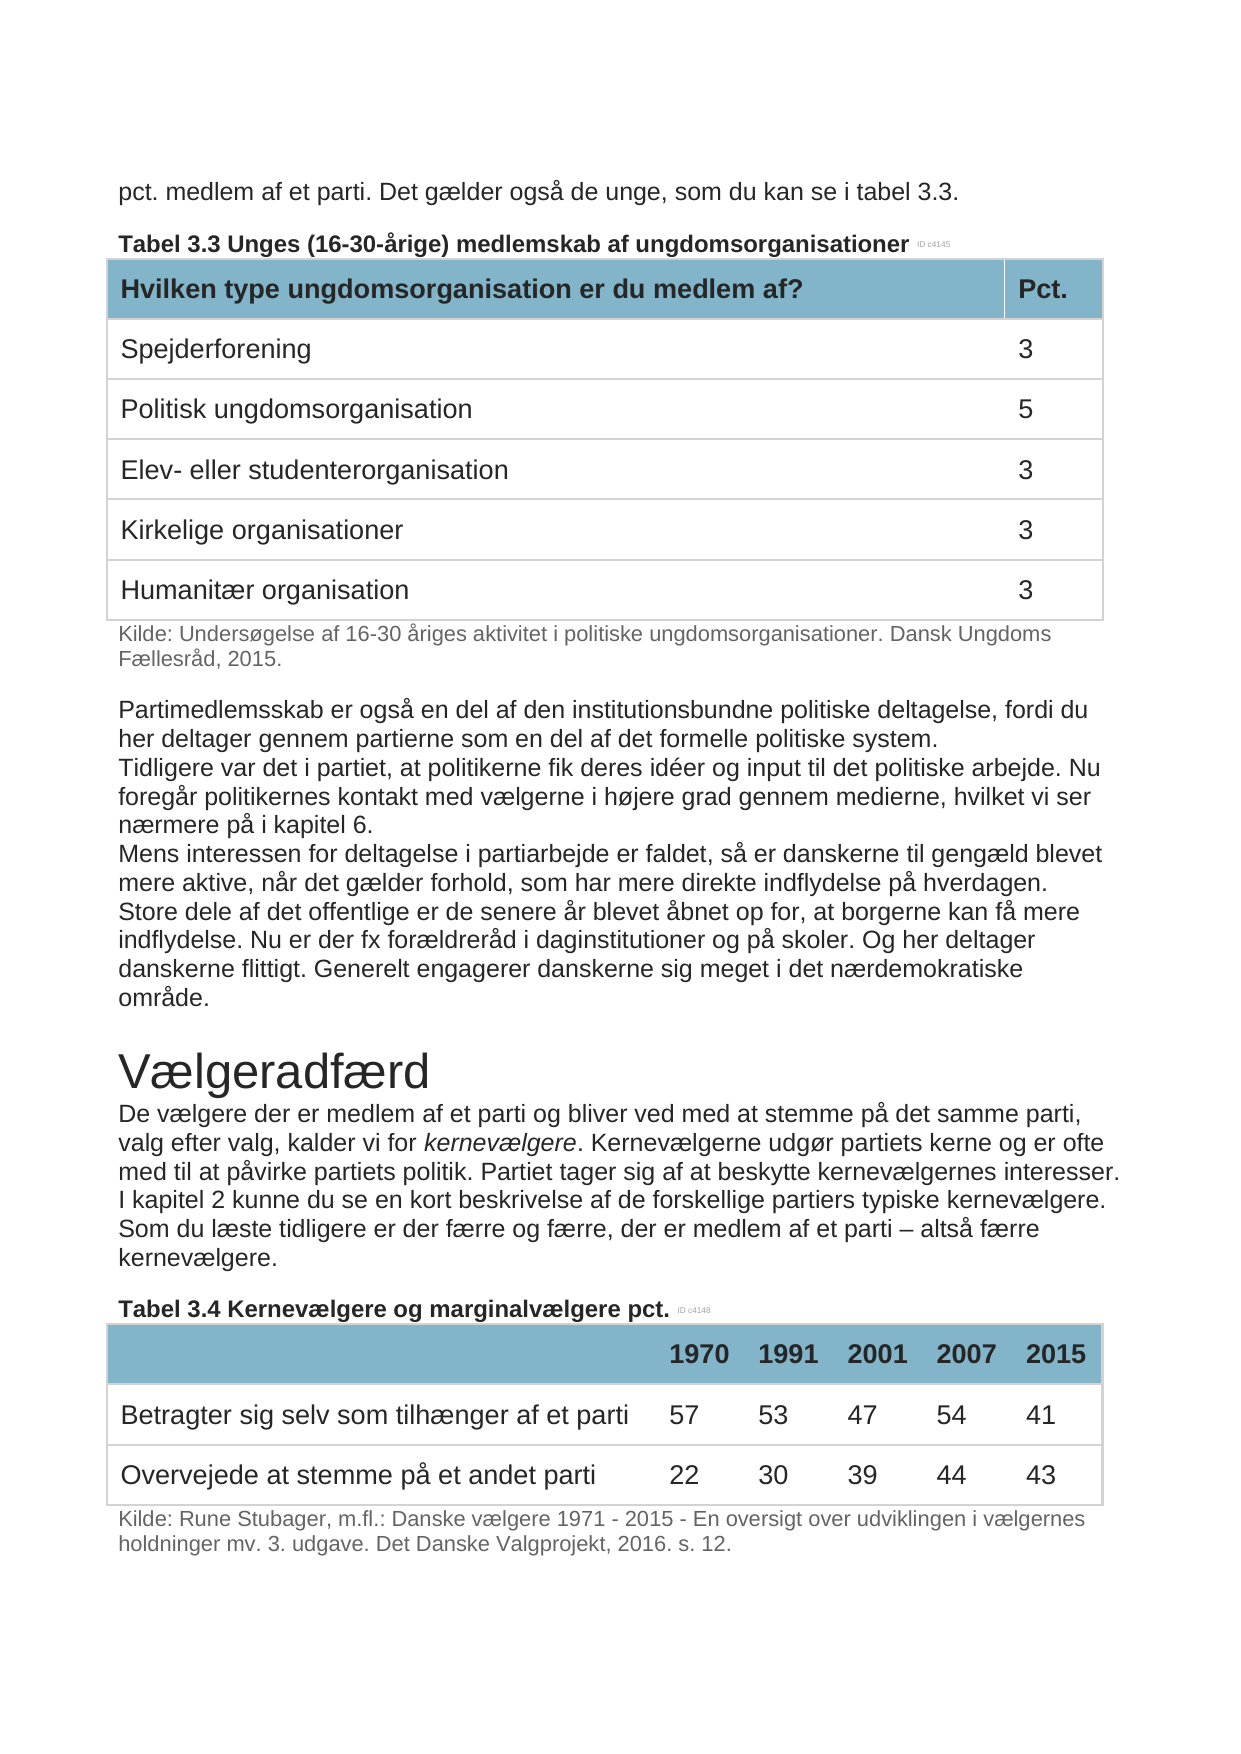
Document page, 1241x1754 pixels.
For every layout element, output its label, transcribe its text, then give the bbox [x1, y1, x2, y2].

table_cell Kirkelige organisationer [108, 500, 1004, 558]
table_cell 39 [834, 1446, 923, 1504]
table_cell 53 [745, 1385, 834, 1443]
table_cell Humanitær organisation [108, 561, 1004, 619]
table_cell 30 [745, 1446, 834, 1504]
table_header Hvilken type ungdomsorganisation er du medlem af? [108, 260, 1004, 318]
table_header [108, 1325, 656, 1383]
table_cell 57 [656, 1385, 745, 1443]
text Tabel 3.4 Kernevælgere og marginalvælgere pct. ID c4148 [118, 1295, 1122, 1323]
text Mens interessen for deltagelse i partiarbejde er faldet, så er danskerne til gengæld blevet mere aktive, når det gælder forhold, som har mere direkte indflydelse på hverdagen. [118, 839, 1122, 896]
text Store dele af det offentlige er de senere år blevet åbnet op for, at borgerne kan få mere indflydelse. Nu er der fx forældreråd i daginstitutioner og på skoler. Og her deltager danskerne flittigt. Generelt engagerer danskerne sig meget i det nærdemokratiske område. [118, 896, 1122, 1011]
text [118, 177, 1122, 206]
text Kilde: Rune Stubager, m.fl.: Danske vælgere 1971 - 2015 - En oversigt over udviklingen i vælgernes holdninger mv. 3. udgave. Det Danske Valgprojekt, 2016. s. 12. [118, 1506, 1122, 1556]
table_cell 47 [834, 1385, 923, 1443]
text Tabel 3.3 Unges (16-30-årige) medlemskab af ungdomsorganisationer ID c4145 [118, 230, 1122, 257]
table_cell 3 [1005, 500, 1102, 558]
text De vælgere der er medlem af et parti og bliver ved med at stemme på det samme parti, valg efter valg, kalder vi for kernevælgere. Kernevælgerne udgør partiets kerne og er ofte med til at påvirke partiets politik. Partiet tager sig af at beskytte kernevælgernes interesser. I kapitel 2 kunne du se en kort beskrivelse af de forskellige partiers typiske kernevælgere. Som du læste tidligere er der færre og færre, der er medlem af et parti – altså færre kernevælgere. [118, 1099, 1122, 1271]
table_cell 3 [1005, 440, 1102, 498]
table_header Pct. [1005, 260, 1102, 318]
table_cell 3 [1005, 320, 1102, 378]
table_header 1991 [745, 1325, 834, 1383]
text Partimedlemsskab er også en del af den institutionsbundne politiske deltagelse, fordi du her deltager gennem partierne som en del af det formelle politiske system. [118, 695, 1122, 753]
table_header 2007 [923, 1325, 1012, 1383]
table_cell Politisk ungdomsorganisation [108, 380, 1004, 438]
text Tidligere var det i partiet, at politikerne fik deres idéer og input til det politiske arbejde. Nu foregår politikernes kontakt med vælgerne i højere grad gennem medierne, hvilket vi ser nærmere på i kapitel 6. [118, 753, 1122, 839]
table_cell Overvejede at stemme på et andet parti [108, 1446, 656, 1504]
table_cell 44 [923, 1446, 1012, 1504]
table_cell 22 [656, 1446, 745, 1504]
table_cell Elev- eller studenterorganisation [108, 440, 1004, 498]
table_cell 5 [1005, 380, 1102, 438]
table_header 2015 [1012, 1325, 1101, 1383]
table_cell Betragter sig selv som tilhænger af et parti [108, 1385, 656, 1443]
table_cell Spejderforening [108, 320, 1004, 378]
text Kilde: Undersøgelse af 16-30 åriges aktivitet i politiske ungdomsorganisationer. Dansk Ungdoms Fællesråd, 2015. [118, 621, 1122, 671]
table_header 2001 [834, 1325, 923, 1383]
table_cell 54 [923, 1385, 1012, 1443]
table_header 1970 [656, 1325, 745, 1383]
table_cell 3 [1005, 561, 1102, 619]
table_cell 41 [1012, 1385, 1101, 1443]
text Vælgeradfærd [118, 1043, 1122, 1099]
table_cell 43 [1012, 1446, 1101, 1504]
